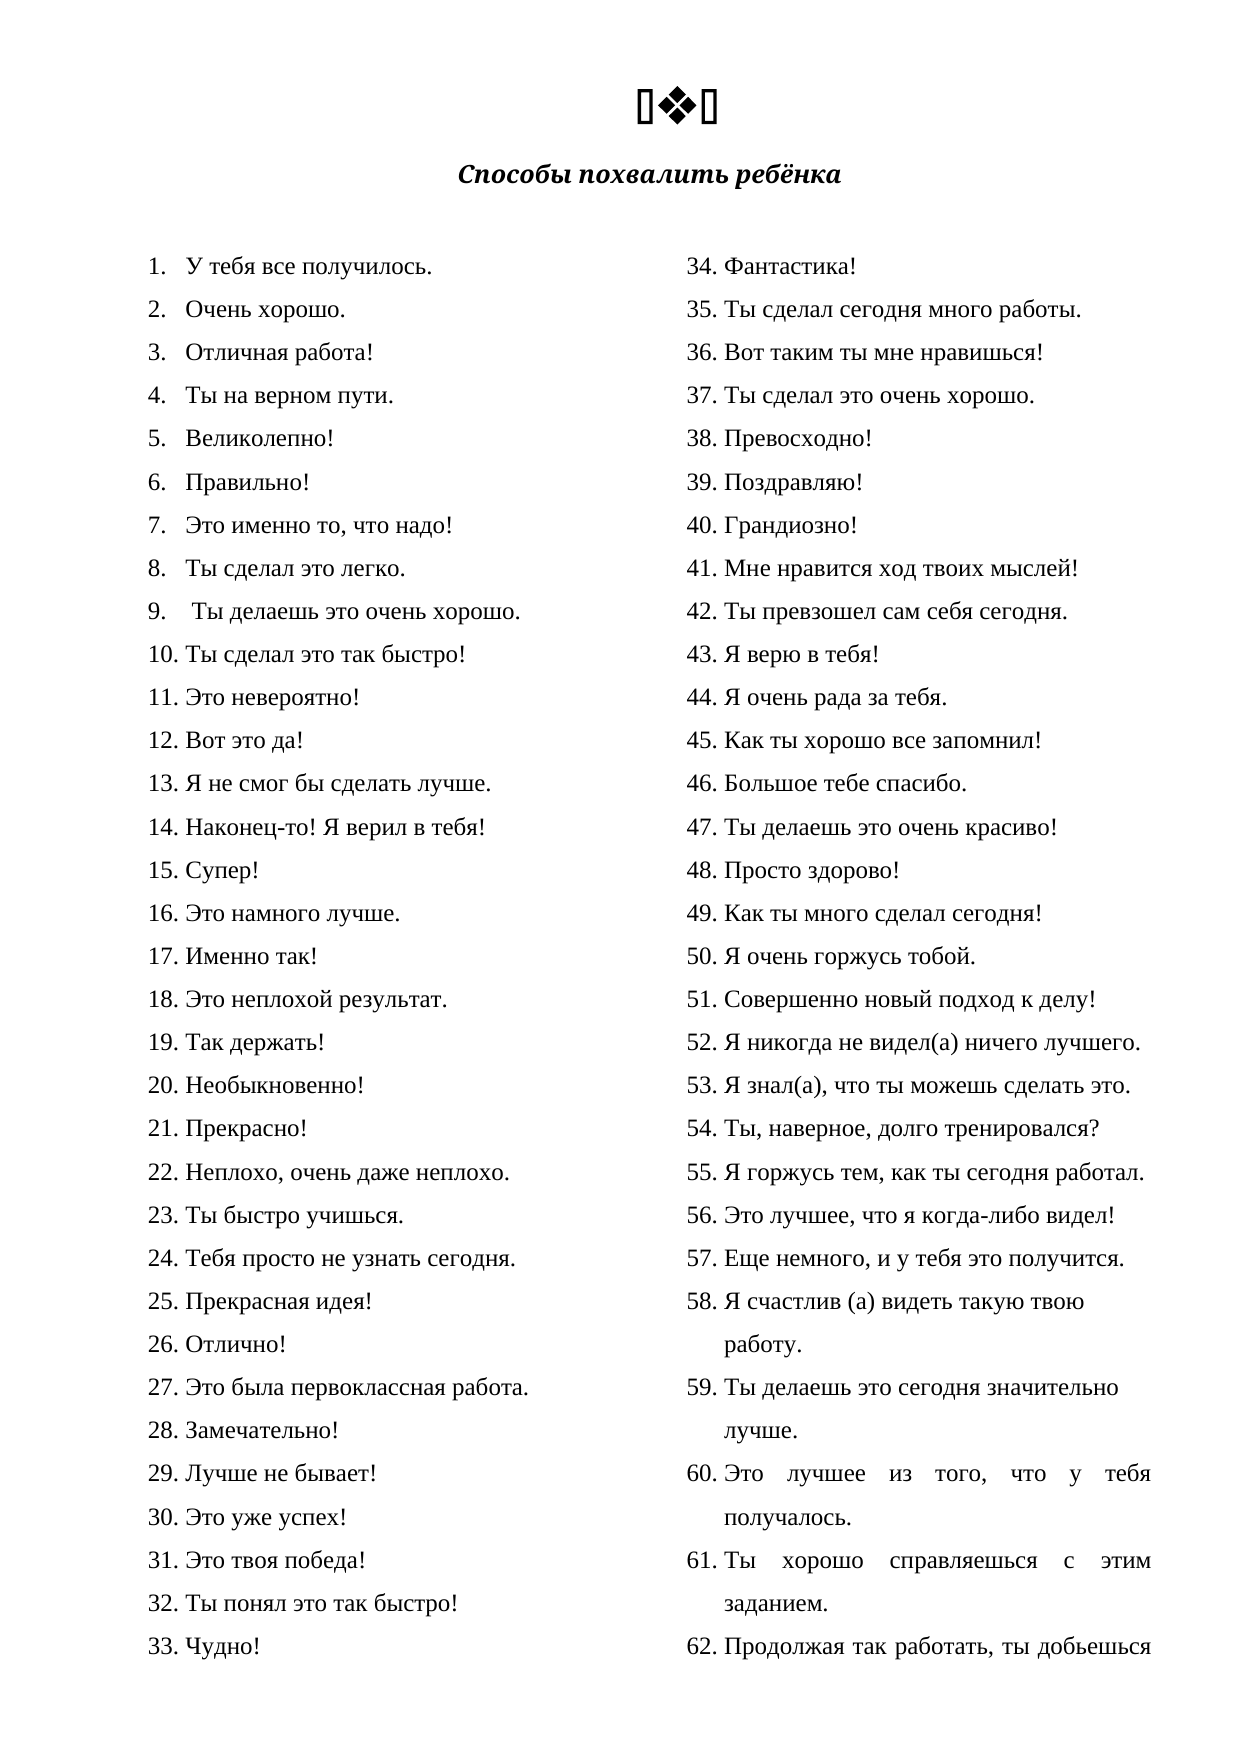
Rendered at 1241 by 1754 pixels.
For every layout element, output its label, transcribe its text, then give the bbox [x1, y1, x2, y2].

list Великолепно! [148, 423, 613, 452]
list Прекрасно! [148, 1113, 613, 1142]
list Правильно! [148, 467, 613, 495]
list Это была первоклассная работа. [148, 1372, 613, 1401]
list Это уже успех! [148, 1502, 613, 1530]
list Это лучшее из того, что у тебя получалось. [686, 1458, 1152, 1530]
list Фантастика! [686, 251, 1152, 280]
list Ты быстро учишься. [148, 1200, 613, 1228]
list Лучше не бывает! [148, 1458, 613, 1487]
list Я верю в тебя! [686, 639, 1152, 668]
list Отлично! [148, 1329, 613, 1358]
list Ты делаешь это сегодня значительно лучше. [686, 1372, 1152, 1444]
list Ты понял это так быстро! [148, 1588, 613, 1617]
list Ты, наверное, долго тренировался? [686, 1113, 1152, 1142]
list У тебя все получилось. [148, 251, 639, 280]
list Еще немного, и у тебя это получится. [686, 1243, 1152, 1272]
list Это неплохой результат. [148, 984, 613, 1013]
list Большое тебе спасибо. [686, 768, 1152, 797]
list Это именно то, что надо! [148, 510, 613, 538]
list Как ты хорошо все запомнил! [686, 725, 1152, 754]
list Просто здорово! [686, 855, 1152, 883]
list Так держать! [148, 1027, 613, 1056]
list Я никогда не видел(а) ничего лучшего. [686, 1027, 1152, 1056]
list Это намного лучше. [148, 898, 613, 927]
list Ты сделал сегодня много работы. [686, 294, 1152, 323]
list Ты делаешь это очень красиво! [686, 812, 1152, 840]
list Вот это да! [148, 725, 613, 754]
list Я не смог бы сделать лучше. [148, 768, 613, 797]
list Это твоя победа! [148, 1545, 613, 1573]
list Наконец-то! Я верил в тебя! [148, 812, 581, 840]
list Я знал(а), что ты можешь сделать это. [686, 1070, 1152, 1099]
list Поздравляю! [686, 467, 1152, 495]
list Ты делаешь это очень хорошо. [148, 596, 613, 625]
list Это невероятно! [148, 682, 613, 711]
list Ты сделал это очень хорошо. [686, 380, 1152, 409]
text Способы похвалить ребёнка [148, 157, 1152, 191]
list Я очень горжусь тобой. [686, 941, 1152, 970]
list Я очень рада за тебя. [686, 682, 1152, 711]
list Ты на верном пути. [148, 380, 613, 409]
list Я горжусь тем, как ты сегодня работал. [686, 1157, 1152, 1185]
list Ты сделал это так быстро! [148, 639, 613, 668]
list Вот таким ты мне нравишься! [686, 337, 1152, 366]
list Мне нравится ход твоих мыслей! [686, 553, 1152, 582]
list Ты хорошо справляешься с этим заданием. [686, 1545, 1152, 1617]
list Ты превзошел сам себя сегодня. [686, 596, 1152, 625]
list Замечательно! [148, 1415, 613, 1444]
list Чудно! [148, 1631, 613, 1660]
list Неплохо, очень даже неплохо. [148, 1157, 613, 1185]
list Прекрасная идея! [148, 1286, 613, 1315]
list Отличная работа! [148, 337, 613, 366]
list Совершенно новый подход к делу! [686, 984, 1152, 1013]
list Как ты много сделал сегодня! [686, 898, 1152, 927]
list Именно так! [148, 941, 613, 970]
list Грандиозно! [686, 510, 1152, 538]
list Это лучшее, что я когда-либо видел! [686, 1200, 1152, 1228]
list Тебя просто не узнать сегодня. [148, 1243, 613, 1272]
list Я счастлив (а) видеть такую твою работу. [686, 1286, 1152, 1358]
list Супер! [148, 855, 613, 883]
list Необыкновенно! [148, 1070, 613, 1099]
list Превосходно! [686, 423, 1152, 452]
list Очень хорошо. [148, 294, 613, 323]
list Ты сделал это легко. [148, 553, 613, 582]
list Продолжая так работать, ты добьешься еще лучших результатов. [686, 1631, 1152, 1660]
